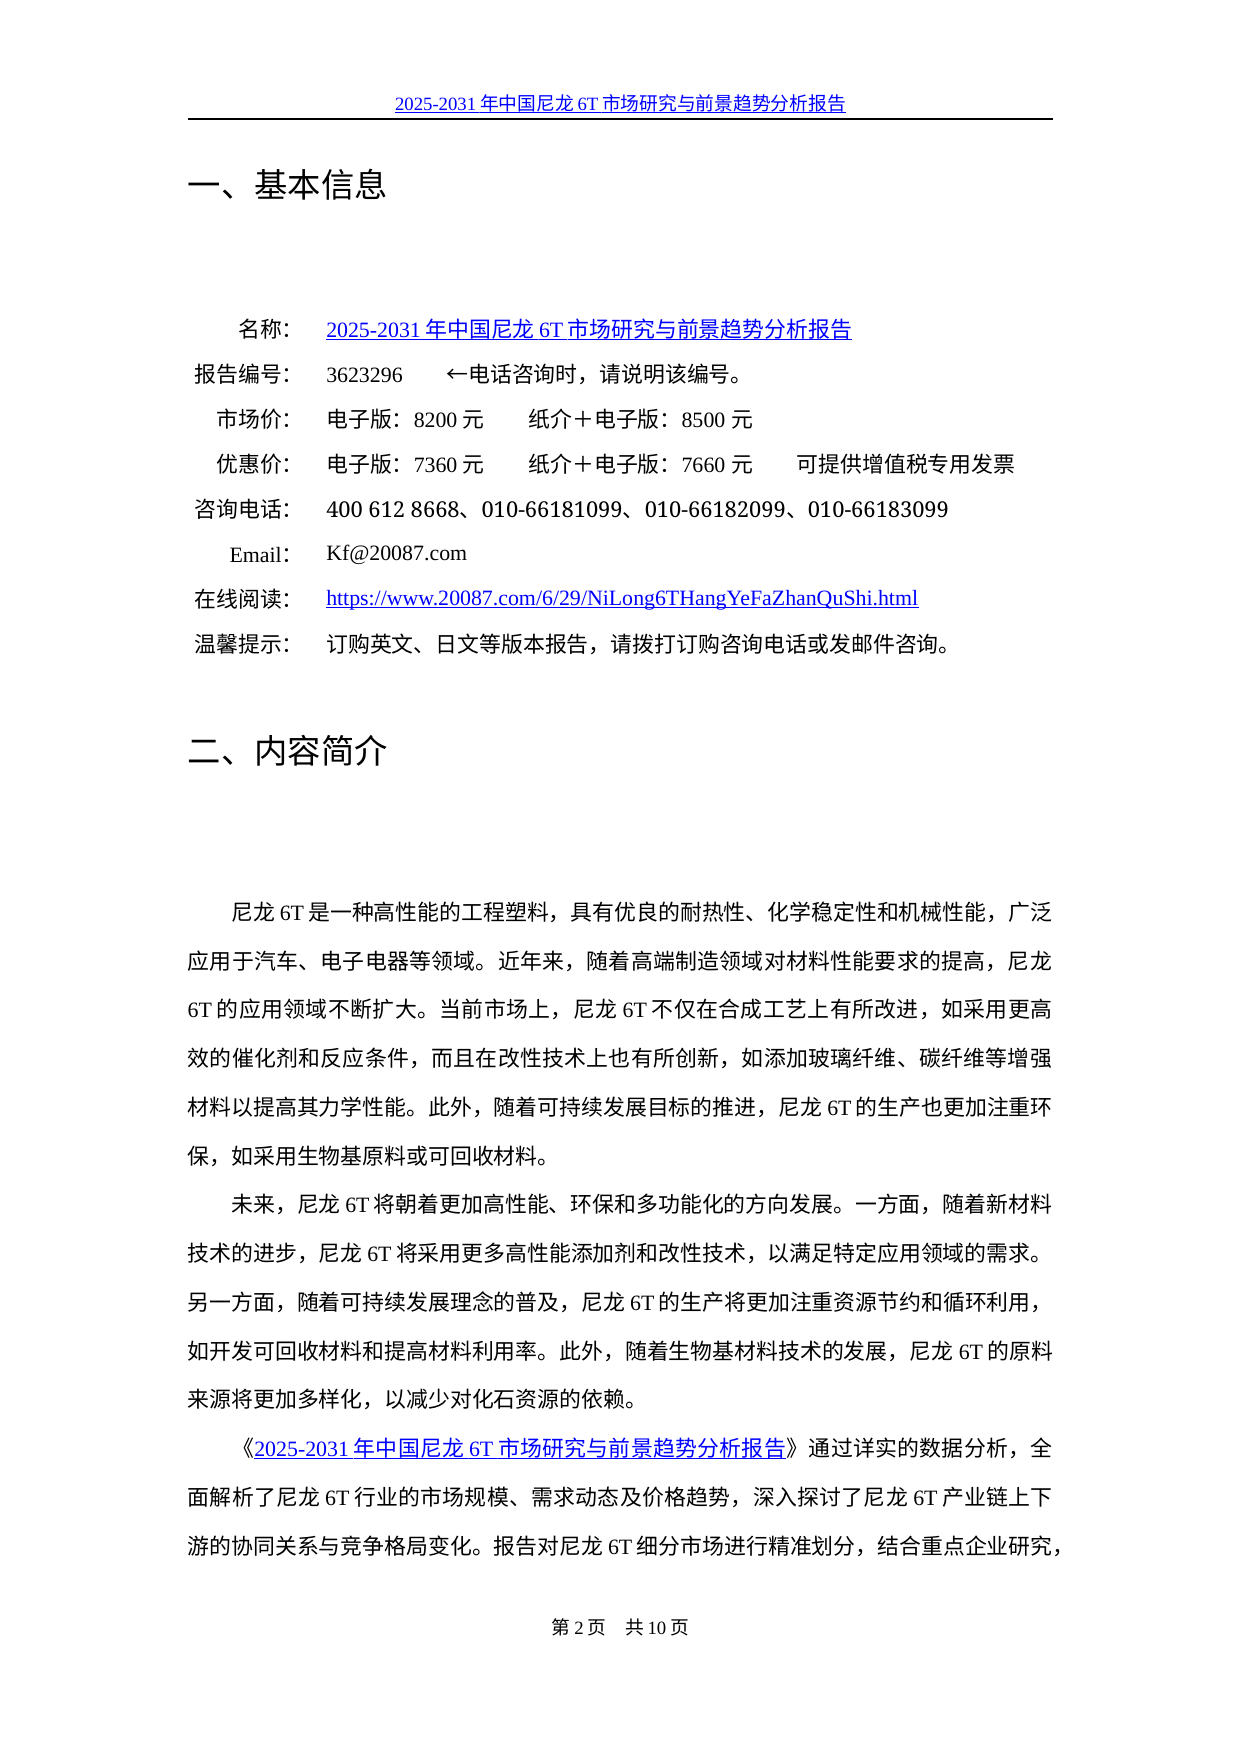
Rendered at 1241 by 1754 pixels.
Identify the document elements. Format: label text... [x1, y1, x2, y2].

table_header 2025-2031年中国尼龙6T市场研究与前景趋势分析报告 [315, 312, 1073, 357]
table_cell 咨询电话： [167, 492, 315, 537]
table_cell 温馨提示： [167, 627, 315, 672]
table_cell 报告编号： [167, 357, 315, 402]
table_cell 400 612 8668、010-66181099、010-66182099、010-66183099 [315, 492, 1073, 537]
title 二、内容简介 [187, 717, 1053, 782]
table_cell Email： [167, 537, 315, 582]
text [187, 894, 1053, 1561]
table_cell Kf@20087.com [315, 537, 1073, 582]
table_cell 在线阅读： [167, 582, 315, 627]
table_cell 订购英文、日文等版本报告，请拨打订购咨询电话或发邮件咨询。 [315, 627, 1073, 672]
title 一、基本信息 [187, 150, 1053, 215]
table_cell 优惠价： [167, 447, 315, 492]
table_cell 电子版：7360 元 纸介＋电子版：7660 元 可提供增值税专用发票 [315, 447, 1073, 492]
table_cell 市场价： [167, 402, 315, 447]
table_cell 3623296 ←电话咨询时，请说明该编号。 [315, 357, 1073, 402]
table_cell 电子版：8200 元 纸介＋电子版：8500 元 [315, 402, 1073, 447]
table_cell [315, 582, 1073, 627]
table_header 名称： [167, 312, 315, 357]
